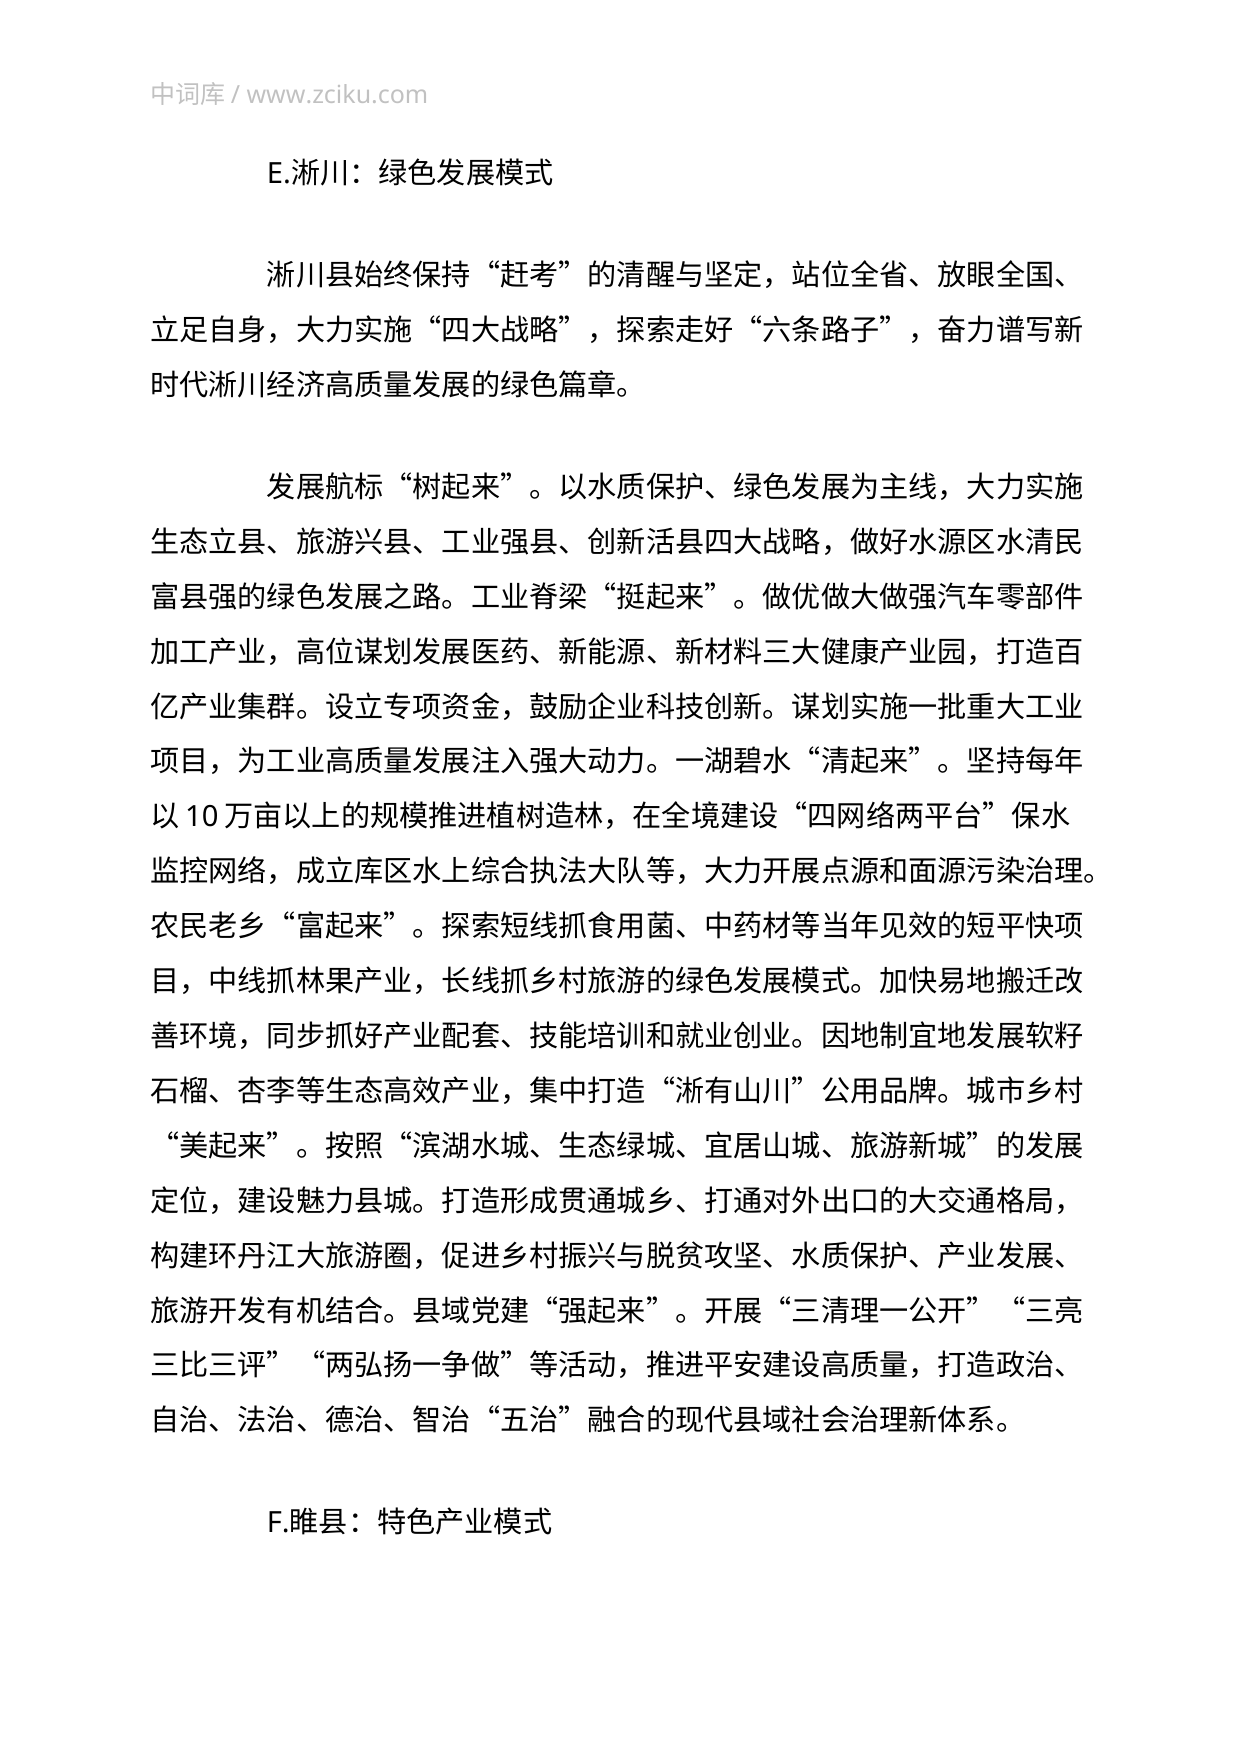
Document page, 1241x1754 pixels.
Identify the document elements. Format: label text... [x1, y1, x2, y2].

text 淅川县始终保持“赶考”的清醒与坚定，站位全省、放眼全国、立足自身，大力实施“四大战略”，探索走好“六条路子”，奋力谱写新时代淅川经济高质量发展的绿色篇章。 [150, 252, 1090, 404]
text 发展航标“树起来”。以水质保护、绿色发展为主线，大力实施生态立县、旅游兴县、工业强县、创新活县四大战略，做好水源区水清民富县强的绿色发展之路。工业脊梁“挺起来”。做优做大做强汽车零部件加工产业，高位谋划发展医药、新能源、新材料三大健康产业园，打造百亿产业集群。设立专项资金，鼓励企业科技创新。谋划实施一批重大工业项目，为工业高质量发展注入强大动力。一湖碧水“清起来”。坚持每年以10万亩以上的规模推进植树造林，在全境建设“四网络两平台”保水监控网络，成立库区水上综合执法大队等，大力开展点源和面源污染治理。农民老乡“富起来”。探索短线抓食用菌、中药材等当年见效的短平快项目，中线抓林果产业，长线抓乡村旅游的绿色发展模式。加快易地搬迁改善环境，同步抓好产业配套、技能培训和就业创业。因地制宜地发展软籽石榴、杏李等生态高效产业，集中打造“淅有山川”公用品牌。城市乡村“美起来”。按照“滨湖水城、生态绿城、宜居山城、旅游新城”的发展定位，建设魅力县城。打造形成贯通城乡、打通对外出口的大交通格局，构建环丹江大旅游圈，促进乡村振兴与脱贫攻坚、水质保护、产业发展、旅游开发有机结合。县域党建“强起来”。开展“三清理一公开”“三亮三比三评”“两弘扬一争做”等活动，推进平安建设高质量，打造政治、自治、法治、德治、智治“五治”融合的现代县域社会治理新体系。 [150, 463, 1090, 1439]
text E.淅川：绿色发展模式 [150, 150, 1090, 192]
text F.睢县：特色产业模式 [150, 1499, 1090, 1541]
